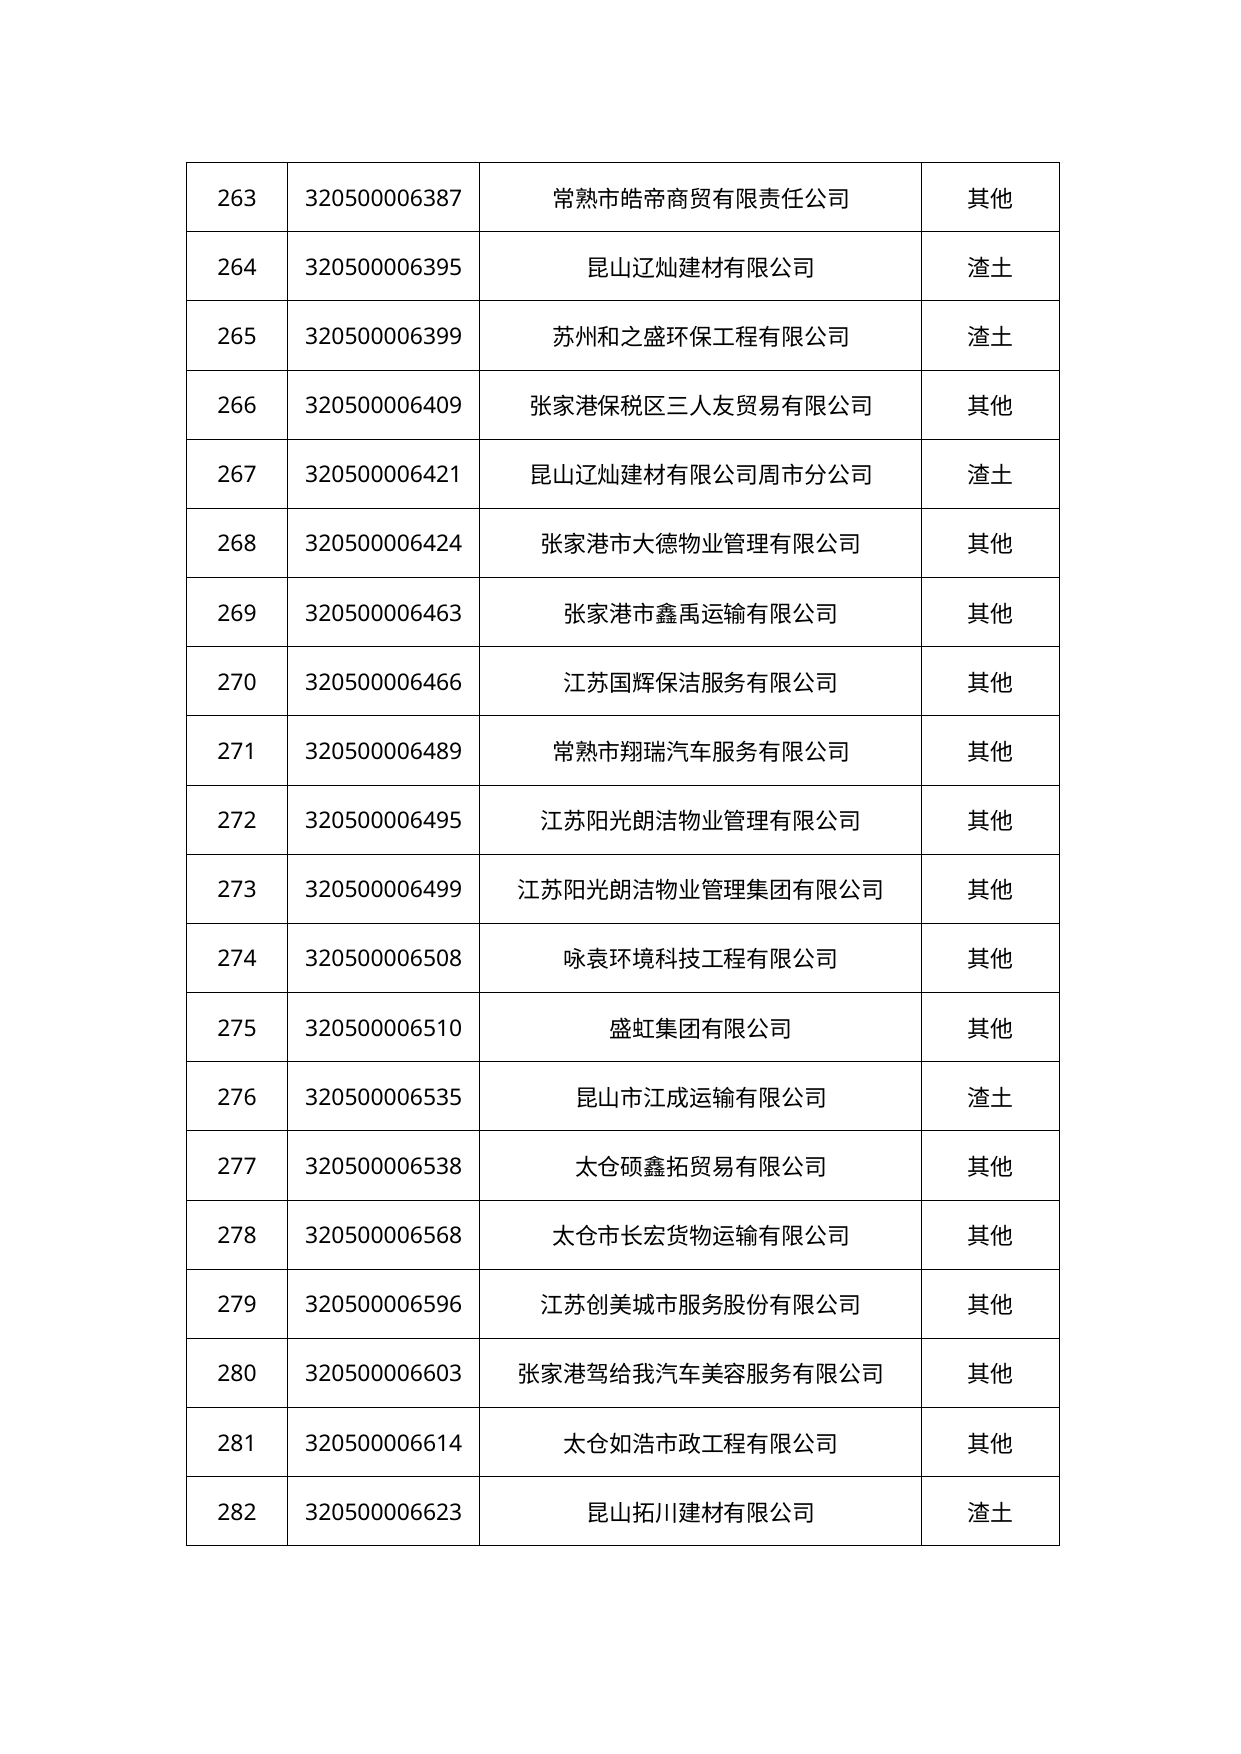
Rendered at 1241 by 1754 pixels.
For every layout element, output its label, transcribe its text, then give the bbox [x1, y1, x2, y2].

table_cell 张家港驾给我汽车美容服务有限公司 [480, 1339, 921, 1407]
table_cell 271 [187, 716, 287, 784]
table_cell 昆山市江成运输有限公司 [480, 1062, 921, 1130]
table_cell 320500006424 [288, 509, 479, 577]
table_cell 苏州和之盛环保工程有限公司 [480, 301, 921, 369]
table_cell 280 [187, 1339, 287, 1407]
table_cell 其他 [922, 1201, 1059, 1269]
table_cell 320500006614 [288, 1408, 479, 1476]
table_cell 320500006399 [288, 301, 479, 369]
table_cell 昆山拓川建材有限公司 [480, 1477, 921, 1545]
table_cell 276 [187, 1062, 287, 1130]
table_cell 273 [187, 855, 287, 923]
table_cell 320500006510 [288, 993, 479, 1061]
table_cell 320500006463 [288, 578, 479, 646]
table_cell 张家港市鑫禹运输有限公司 [480, 578, 921, 646]
table_cell 其他 [922, 509, 1059, 577]
table_cell 其他 [922, 993, 1059, 1061]
table_cell 265 [187, 301, 287, 369]
table_cell 太仓如浩市政工程有限公司 [480, 1408, 921, 1476]
table_cell 其他 [922, 647, 1059, 715]
table_cell 320500006395 [288, 232, 479, 300]
table_cell 其他 [922, 163, 1059, 231]
table_cell 渣土 [922, 440, 1059, 508]
table_cell 279 [187, 1270, 287, 1338]
table_cell 277 [187, 1131, 287, 1199]
table_cell 其他 [922, 1339, 1059, 1407]
table_cell 其他 [922, 716, 1059, 784]
table_cell 太仓市长宏货物运输有限公司 [480, 1201, 921, 1269]
table_cell 其他 [922, 1131, 1059, 1199]
table_cell 278 [187, 1201, 287, 1269]
table_cell 张家港保税区三人友贸易有限公司 [480, 371, 921, 439]
table_cell 320500006623 [288, 1477, 479, 1545]
table_cell 263 [187, 163, 287, 231]
table_cell 269 [187, 578, 287, 646]
table_cell 江苏阳光朗洁物业管理集团有限公司 [480, 855, 921, 923]
table_cell 270 [187, 647, 287, 715]
table_cell 320500006421 [288, 440, 479, 508]
table_cell 渣土 [922, 232, 1059, 300]
table_cell 江苏创美城市服务股份有限公司 [480, 1270, 921, 1338]
table_cell 320500006535 [288, 1062, 479, 1130]
table_cell 320500006495 [288, 786, 479, 854]
table_cell 其他 [922, 1270, 1059, 1338]
table_cell 咏袁环境科技工程有限公司 [480, 924, 921, 992]
table_cell 320500006466 [288, 647, 479, 715]
table_cell 281 [187, 1408, 287, 1476]
table_cell 其他 [922, 371, 1059, 439]
table_cell 266 [187, 371, 287, 439]
table_cell 320500006489 [288, 716, 479, 784]
table_cell 264 [187, 232, 287, 300]
table_cell 320500006508 [288, 924, 479, 992]
table_cell 渣土 [922, 1477, 1059, 1545]
table_cell 江苏阳光朗洁物业管理有限公司 [480, 786, 921, 854]
table_cell 常熟市翔瑞汽车服务有限公司 [480, 716, 921, 784]
table_cell 其他 [922, 786, 1059, 854]
table_cell 常熟市皓帝商贸有限责任公司 [480, 163, 921, 231]
table_cell 320500006603 [288, 1339, 479, 1407]
table_cell 昆山辽灿建材有限公司周市分公司 [480, 440, 921, 508]
table_cell 盛虹集团有限公司 [480, 993, 921, 1061]
table_cell 320500006409 [288, 371, 479, 439]
table_cell 其他 [922, 1408, 1059, 1476]
table_cell 274 [187, 924, 287, 992]
table_cell 其他 [922, 855, 1059, 923]
table_cell 282 [187, 1477, 287, 1545]
table_cell 275 [187, 993, 287, 1061]
table_cell 268 [187, 509, 287, 577]
table_cell 320500006387 [288, 163, 479, 231]
table_cell 320500006596 [288, 1270, 479, 1338]
table_cell 267 [187, 440, 287, 508]
table_cell 张家港市大德物业管理有限公司 [480, 509, 921, 577]
table_cell 渣土 [922, 301, 1059, 369]
table_cell 其他 [922, 578, 1059, 646]
table_cell 江苏国辉保洁服务有限公司 [480, 647, 921, 715]
table_cell 272 [187, 786, 287, 854]
table_cell 320500006568 [288, 1201, 479, 1269]
table_cell 太仓硕鑫拓贸易有限公司 [480, 1131, 921, 1199]
table_cell 320500006538 [288, 1131, 479, 1199]
table_cell 320500006499 [288, 855, 479, 923]
table_cell 昆山辽灿建材有限公司 [480, 232, 921, 300]
table_cell 渣土 [922, 1062, 1059, 1130]
table_cell 其他 [922, 924, 1059, 992]
